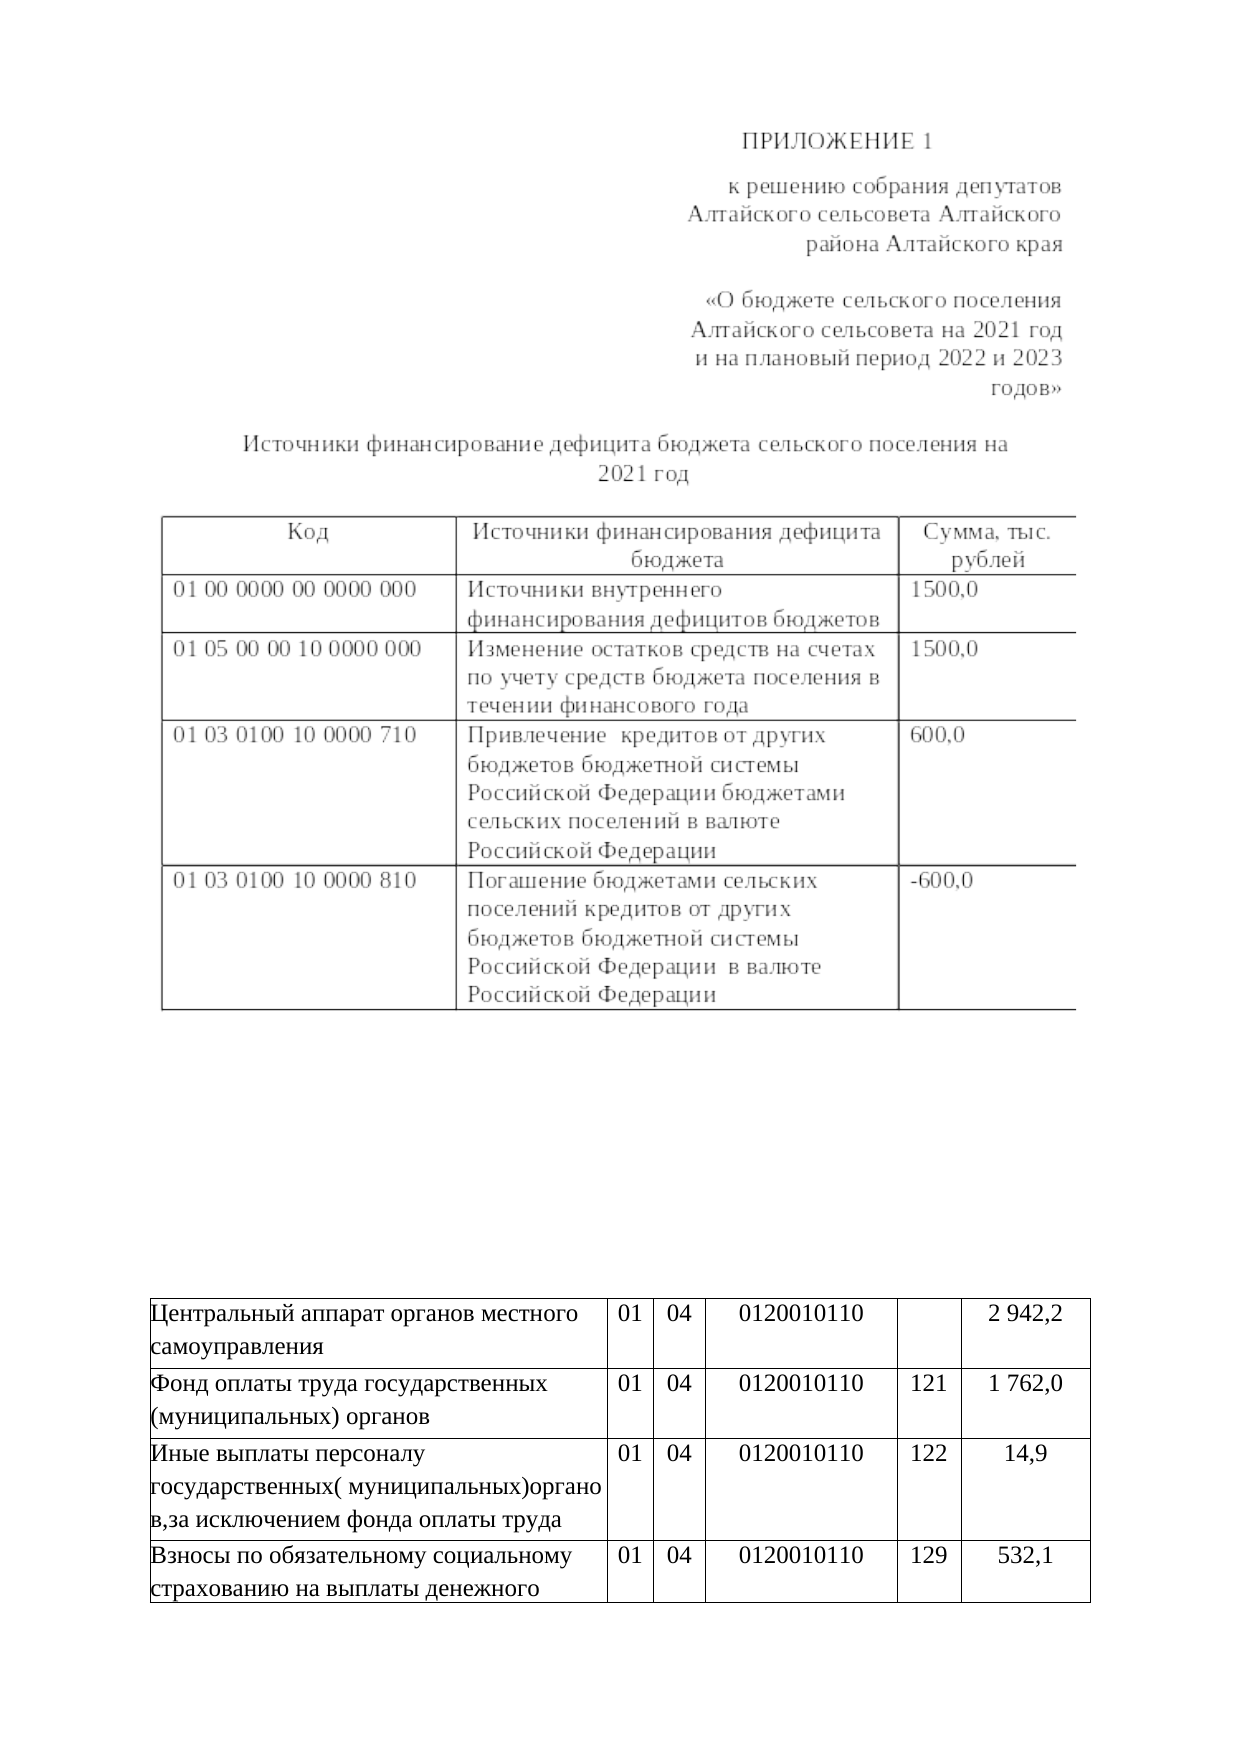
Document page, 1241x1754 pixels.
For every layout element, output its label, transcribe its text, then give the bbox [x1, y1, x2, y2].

table_cell 14,9 [962, 1439, 1090, 1540]
table_cell 1 762,0 [962, 1369, 1090, 1438]
table_cell 0120010110 [706, 1541, 897, 1602]
table_cell 0120010110 [706, 1299, 897, 1368]
table_cell 04 [654, 1299, 705, 1368]
table_cell 04 [654, 1439, 705, 1540]
table_cell 01 [608, 1299, 653, 1368]
table_cell 0120010110 [706, 1439, 897, 1540]
table_cell 01 [608, 1369, 653, 1438]
table_cell 129 [898, 1541, 961, 1602]
table_cell 2 942,2 [962, 1299, 1090, 1368]
table_cell Фонд оплаты труда государственных (муниципальных) органов [151, 1369, 607, 1438]
table_cell 121 [898, 1369, 961, 1438]
table_cell Взносы по обязательному социальному страхованию на выплаты денежного содержания и иные выплаты работникам государственных (муниципальных) органов [151, 1541, 607, 1602]
table_cell 0120010110 [706, 1369, 897, 1438]
table_cell 532,1 [962, 1541, 1090, 1602]
table_cell Иные выплаты персоналу государственных( муниципальных)органов,за исключением фонда оплаты труда [151, 1439, 607, 1540]
table_cell [898, 1299, 961, 1368]
table_cell 04 [654, 1369, 705, 1438]
table_cell Центральный аппарат органов местного самоуправления [151, 1299, 607, 1368]
table_cell 122 [898, 1439, 961, 1540]
table_cell 01 [608, 1541, 653, 1602]
table_cell 01 [608, 1439, 653, 1540]
table_cell 04 [654, 1541, 705, 1602]
